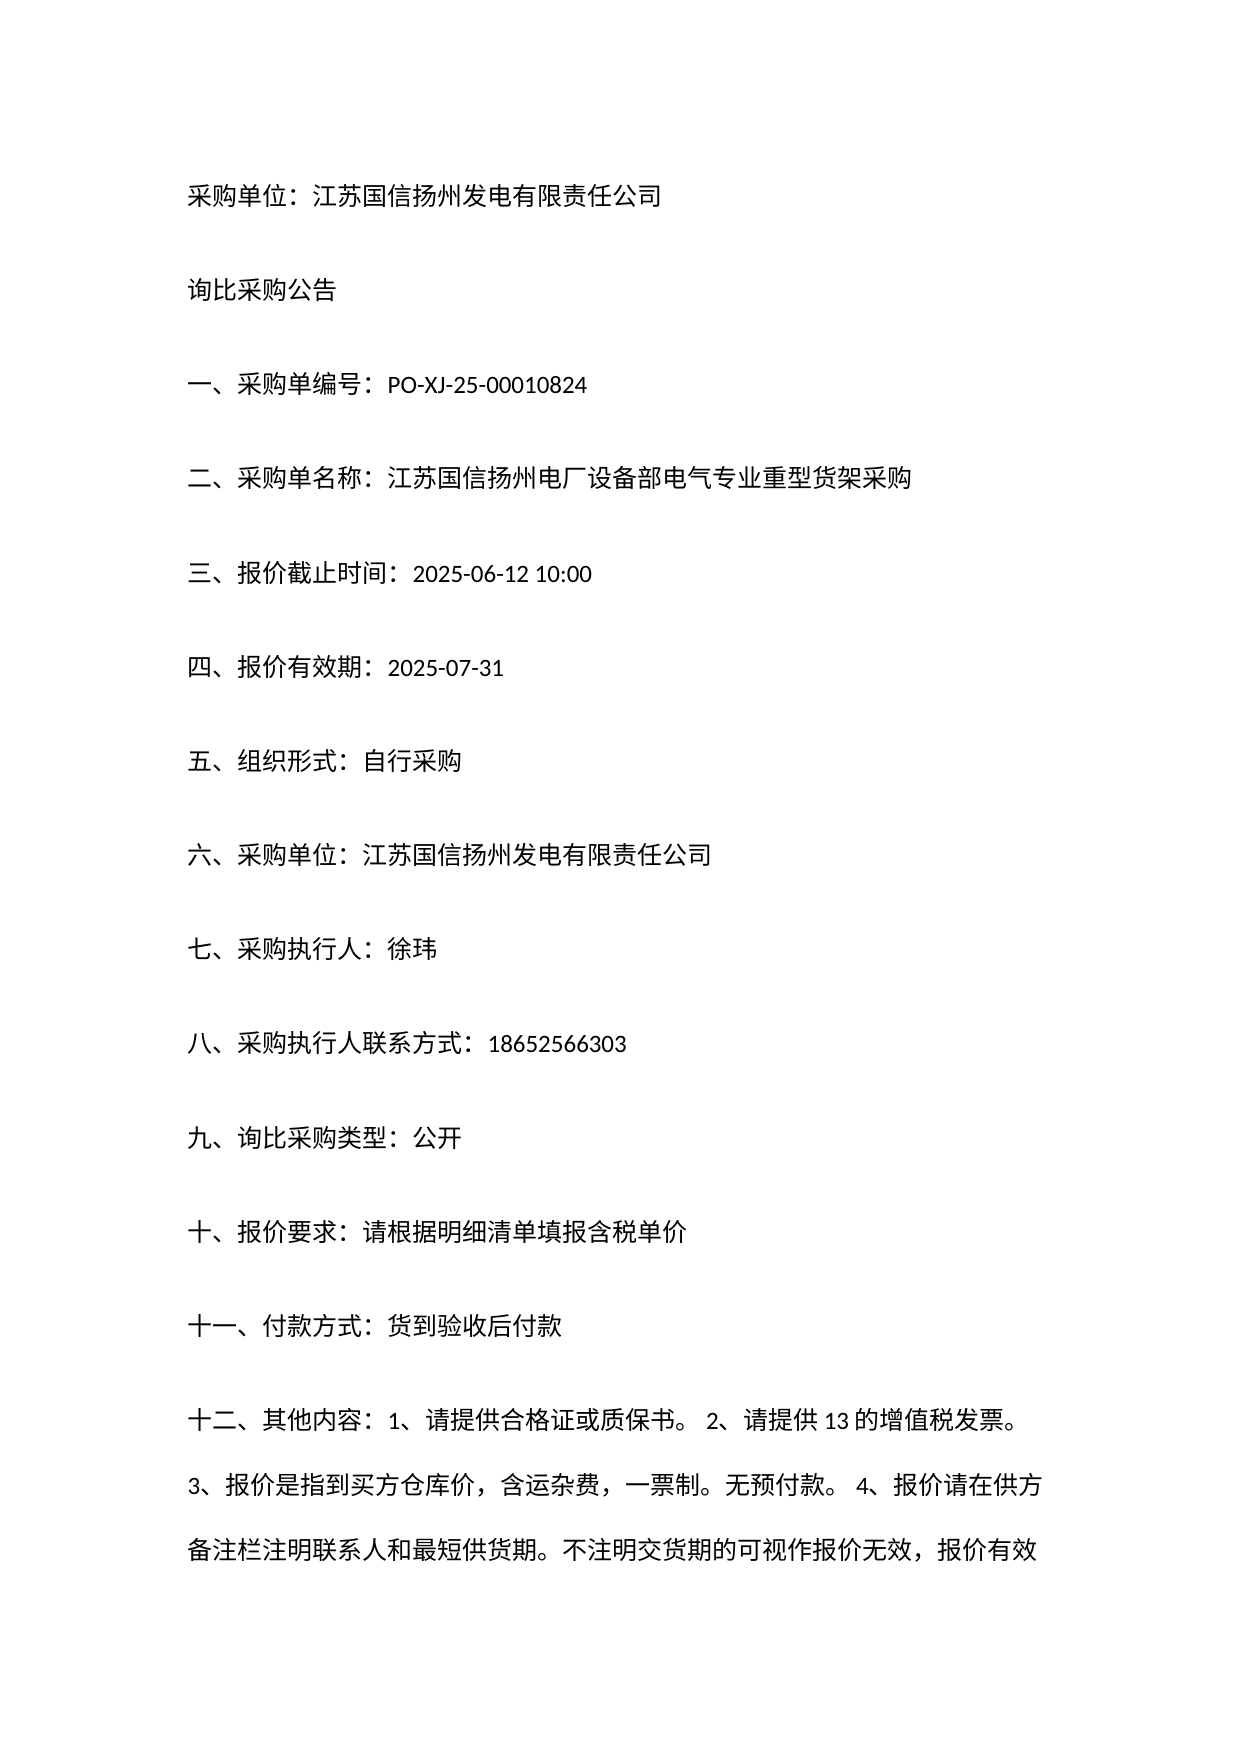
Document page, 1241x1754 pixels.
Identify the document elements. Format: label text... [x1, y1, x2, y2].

text 六、采购单位：江苏国信扬州发电有限责任公司 [187, 821, 1053, 886]
text 十一、付款方式：货到验收后付款 [187, 1292, 1053, 1357]
text 七、采购执行人：徐玮 [187, 915, 1053, 980]
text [187, 1386, 1053, 1581]
text 八、采购执行人联系方式：18652566303 [187, 1009, 1053, 1074]
text 询比采购公告 [187, 256, 1053, 321]
text 四、报价有效期：2025-07-31 [187, 633, 1053, 698]
text 五、组织形式：自行采购 [187, 727, 1053, 792]
text 十、报价要求：请根据明细清单填报含税单价 [187, 1198, 1053, 1263]
text 九、询比采购类型：公开 [187, 1104, 1053, 1169]
text 二、采购单名称：江苏国信扬州电厂设备部电气专业重型货架采购 [187, 444, 1053, 509]
text 三、报价截止时间：2025-06-12 10:00 [187, 539, 1053, 604]
text 一、采购单编号：PO-XJ-25-00010824 [187, 350, 1053, 415]
text 采购单位：江苏国信扬州发电有限责任公司 [187, 162, 1053, 227]
